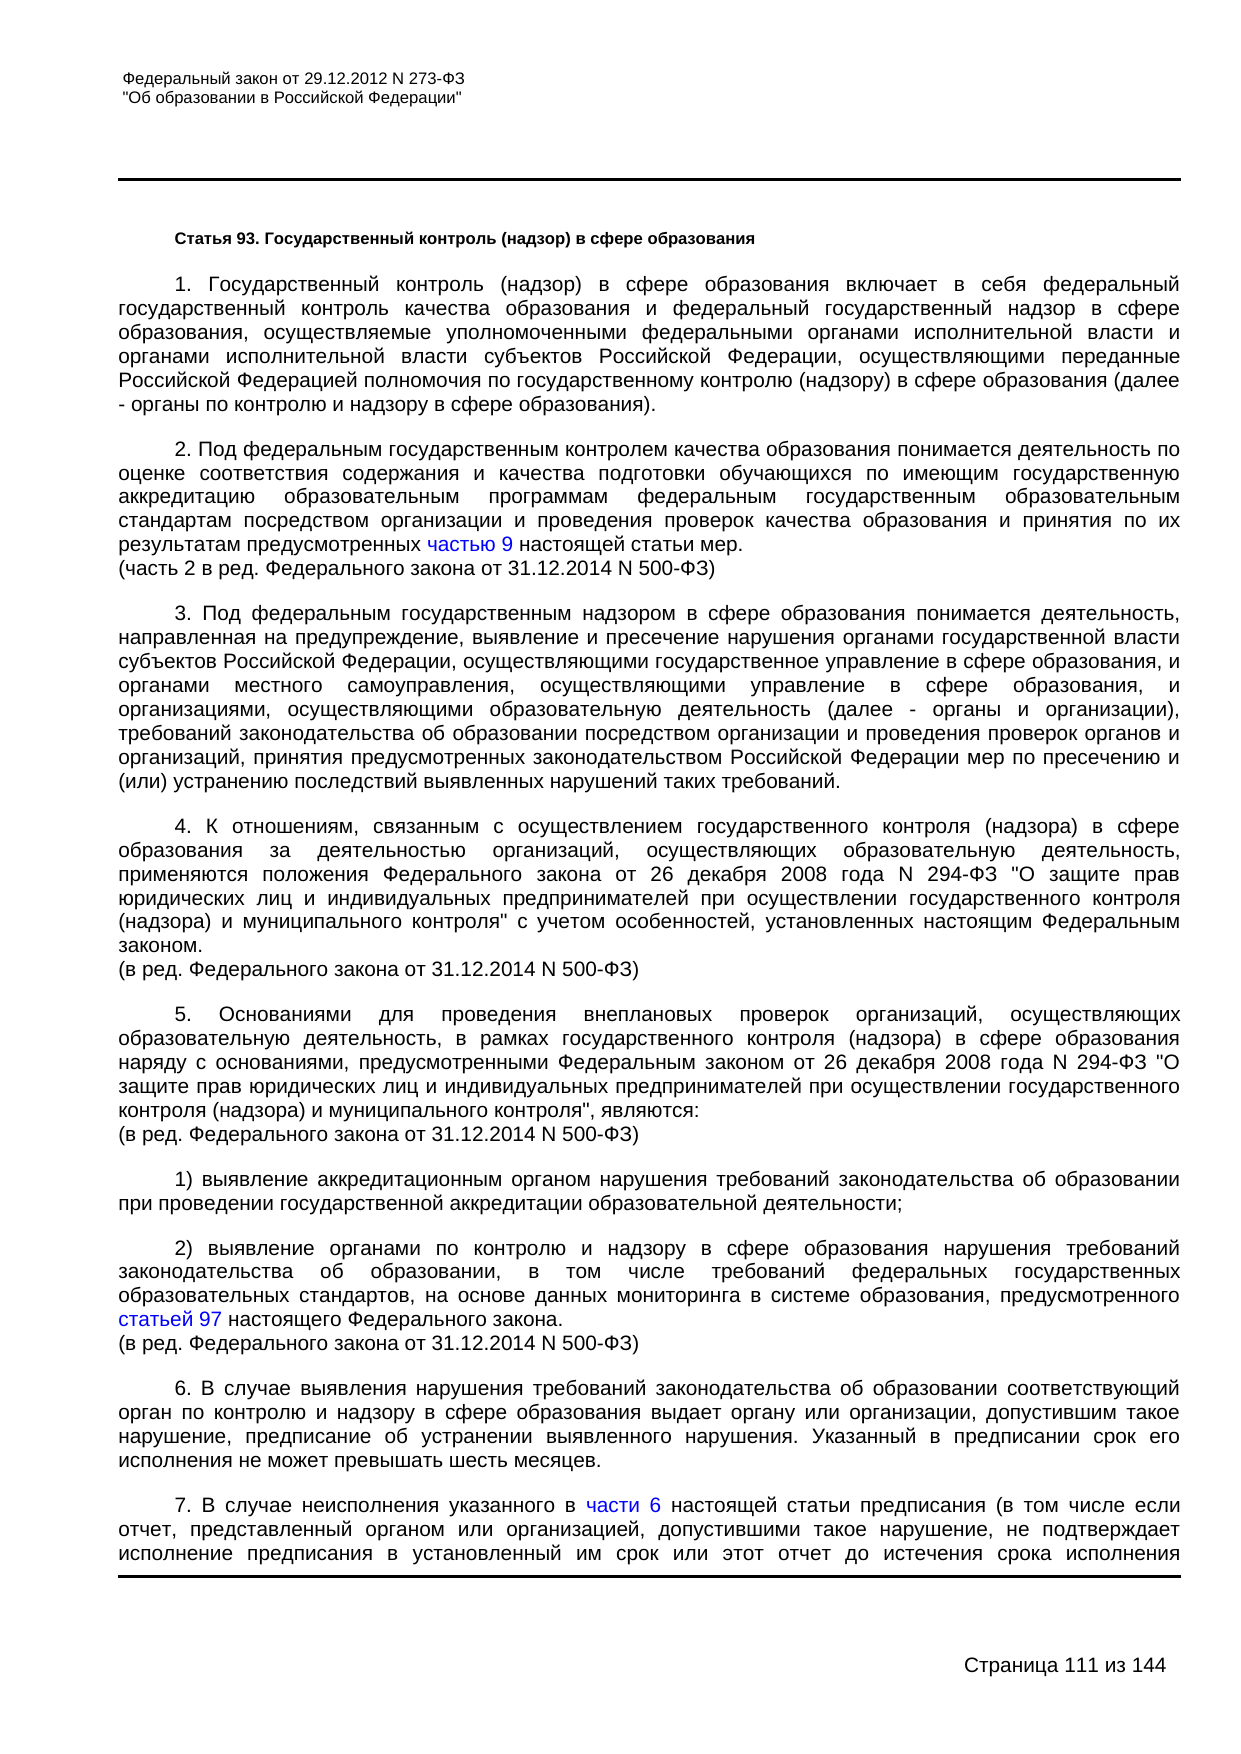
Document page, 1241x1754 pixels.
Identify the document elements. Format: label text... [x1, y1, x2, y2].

text (в ред. Федерального закона от 31.12.2014 N 500-ФЗ) [118, 1122, 1181, 1146]
text 4. К отношениям, связанным с осуществлением государственного контроля (надзора) в сфере образования за деятельностью организаций, осуществляющих образовательную деятельность, применяются положения Федерального закона от 26 декабря 2008 года N 294-ФЗ "О защите прав юридических лиц и индивидуальных предпринимателей при осуществлении государственного контроля (надзора) и муниципального контроля" с учетом особенностей, установленных настоящим Федеральным законом. [118, 813, 1181, 957]
text 1) выявление аккредитационным органом нарушения требований законодательства об образовании при проведении государственной аккредитации образовательной деятельности; [118, 1167, 1181, 1214]
title Статья 93. Государственный контроль (надзор) в сфере образования [118, 229, 1181, 248]
text 1. Государственный контроль (надзор) в сфере образования включает в себя федеральный государственный контроль качества образования и федеральный государственный надзор в сфере образования, осуществляемые уполномоченными федеральными органами исполнительной власти и органами исполнительной власти субъектов Российской Федерации, осуществляющими переданные Российской Федерацией полномочия по государственному контролю (надзору) в сфере образования (далее - органы по контролю и надзору в сфере образования). [118, 272, 1181, 416]
text 2. Под федеральным государственным контролем качества образования понимается деятельность по оценке соответствия содержания и качества подготовки обучающихся по имеющим государственную аккредитацию образовательным программам федеральным государственным образовательным стандартам посредством организации и проведения проверок качества образования и принятия по их результатам предусмотренных частью 9 настоящей статьи мер. [118, 436, 1181, 556]
text 2) выявление органами по контролю и надзору в сфере образования нарушения требований законодательства об образовании, в том числе требований федеральных государственных образовательных стандартов, на основе данных мониторинга в системе образования, предусмотренного статьей 97 настоящего Федерального закона. [118, 1235, 1181, 1331]
text (часть 2 в ред. Федерального закона от 31.12.2014 N 500-ФЗ) [118, 556, 1181, 580]
text 5. Основаниями для проведения внеплановых проверок организаций, осуществляющих образовательную деятельность, в рамках государственного контроля (надзора) в сфере образования наряду с основаниями, предусмотренными Федеральным законом от 26 декабря 2008 года N 294-ФЗ "О защите прав юридических лиц и индивидуальных предпринимателей при осуществлении государственного контроля (надзора) и муниципального контроля", являются: [118, 1002, 1181, 1122]
text (в ред. Федерального закона от 31.12.2014 N 500-ФЗ) [118, 1331, 1181, 1355]
text (в ред. Федерального закона от 31.12.2014 N 500-ФЗ) [118, 957, 1181, 981]
text 6. В случае выявления нарушения требований законодательства об образовании соответствующий орган по контролю и надзору в сфере образования выдает органу или организации, допустившим такое нарушение, предписание об устранении выявленного нарушения. Указанный в предписании срок его исполнения не может превышать шесть месяцев. [118, 1376, 1181, 1472]
text 3. Под федеральным государственным надзором в сфере образования понимается деятельность, направленная на предупреждение, выявление и пресечение нарушения органами государственной власти субъектов Российской Федерации, осуществляющими государственное управление в сфере образования, и органами местного самоуправления, осуществляющими управление в сфере образования, и организациями, осуществляющими образовательную деятельность (далее - органы и организации), требований законодательства об образовании посредством организации и проведения проверок органов и организаций, принятия предусмотренных законодательством Российской Федерации мер по пресечению и (или) устранению последствий выявленных нарушений таких требований. [118, 601, 1181, 793]
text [118, 1493, 1181, 1564]
